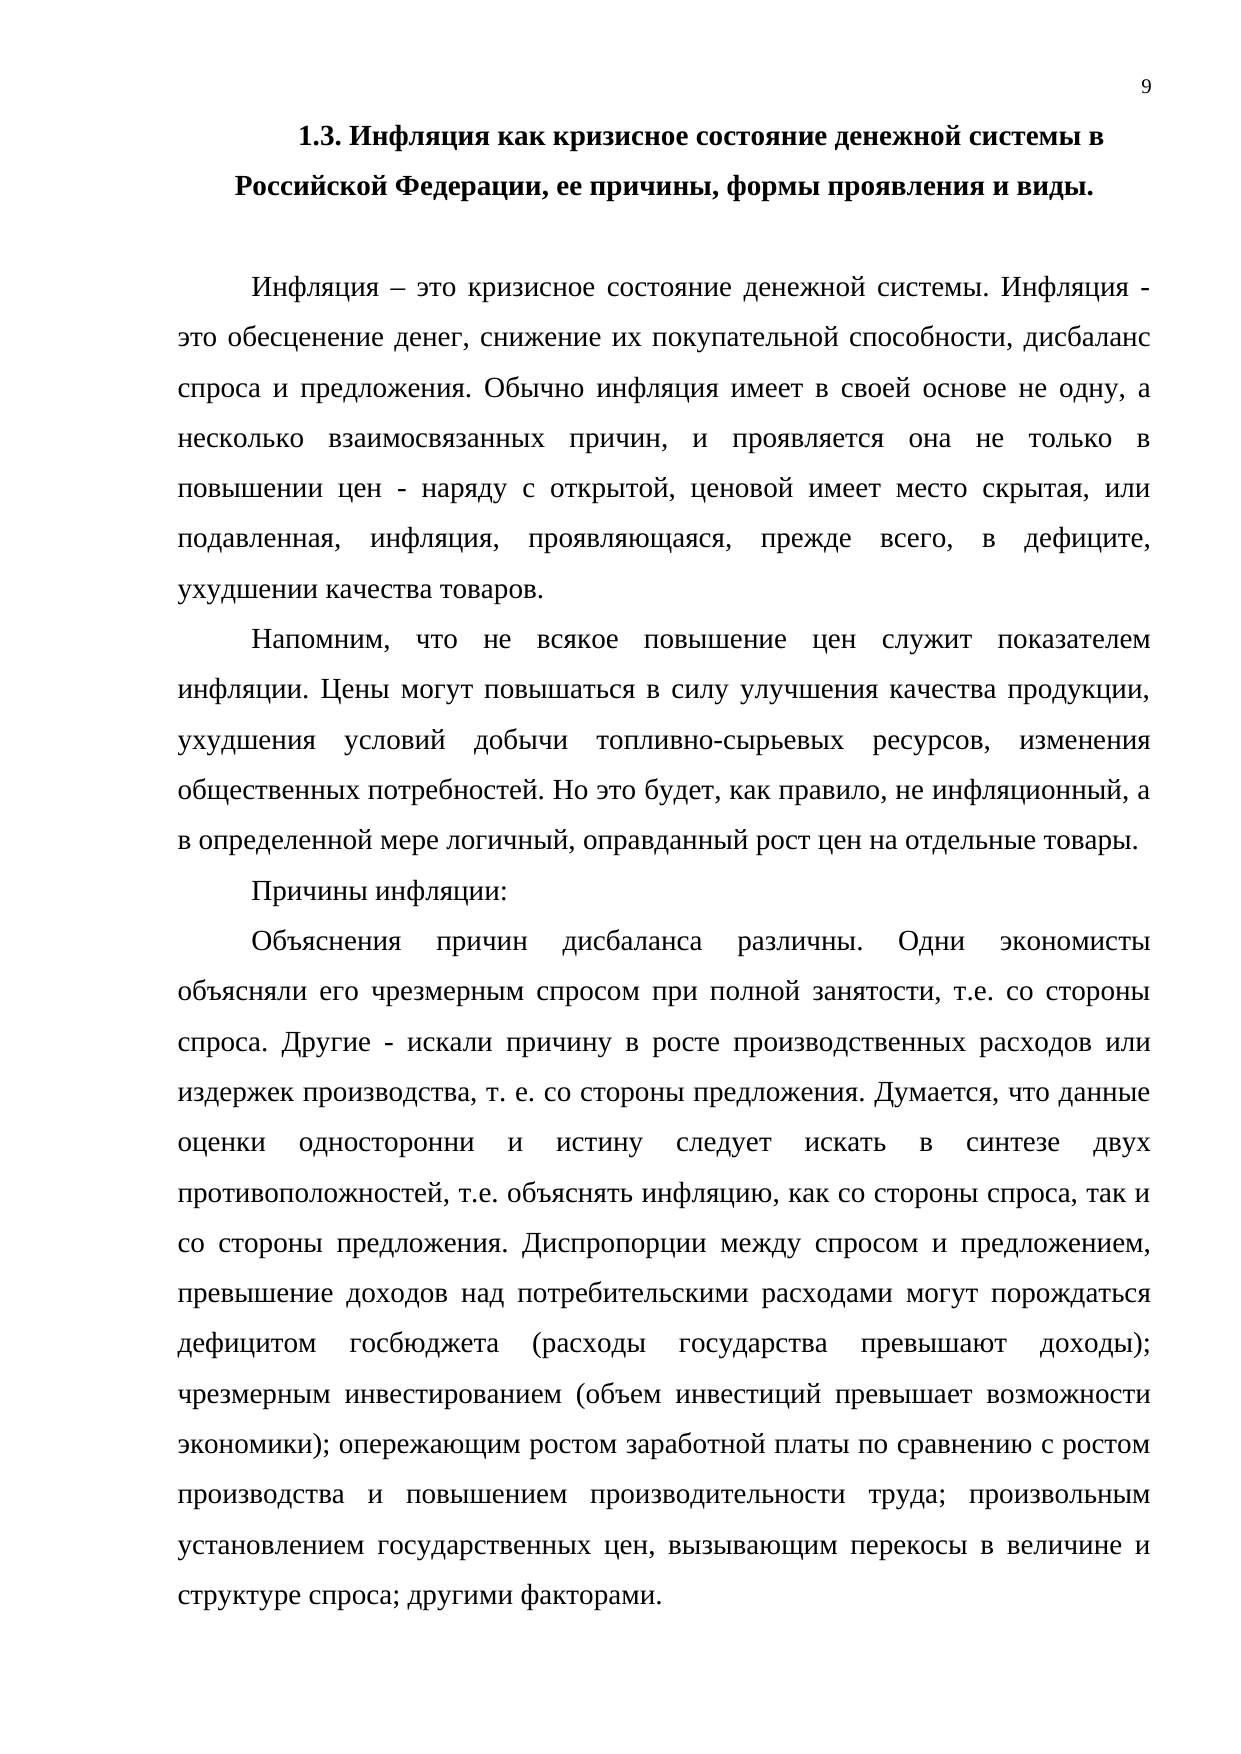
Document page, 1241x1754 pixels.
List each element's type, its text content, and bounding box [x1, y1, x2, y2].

text Причины инфляции: [177, 873, 1152, 906]
text 1.3. Инфляция как кризисное состояние денежной системы в Российской Федерации, ее причины, формы проявления и виды. [177, 118, 1152, 202]
text Напомним, что не всякое повышение цен служит показателем инфляции. Цены могут повышаться в силу улучшения качества продукции, ухудшения условий добычи топливно-сырьевых ресурсов, изменения общественных потребностей. Но это будет, как правило, не инфляционный, а в определенной мере логичный, оправданный рост цен на отдельные товары. [177, 621, 1152, 856]
text Объяснения причин дисбаланса различны. Одни экономисты объясняли его чрезмерным спросом при полной занятости, т.е. со стороны спроса. Другие - искали причину в росте производственных расходов или издержек производства, т. е. со стороны предложения. Думается, что данные оценки односторонни и истину следует искать в синтезе двух противоположностей, т.е. объяснять инфляцию, как со стороны спроса, так и со стороны предложения. Диспропорции между спросом и предложением, превышение доходов над потребительскими расходами могут порождаться дефицитом госбюджета (расходы государства превышают доходы); чрезмерным инвестированием (объем инвестиций превышает возможности экономики); опережающим ростом заработной платы по сравнению с ростом производства и повышением производительности труда; произвольным установлением государственных цен, вызывающим перекосы в величине и структуре спроса; другими факторами. [177, 923, 1152, 1611]
text Инфляция – это кризисное состояние денежной системы. Инфляция - это обесценение денег, снижение их покупательной способности, дисбаланс спроса и предложения. Обычно инфляция имеет в своей основе не одну, а несколько взаимосвязанных причин, и проявляется она не только в повышении цен - наряду с открытой, ценовой имеет место скрытая, или подавленная, инфляция, проявляющаяся, прежде всего, в дефиците, ухудшении качества товаров. [177, 269, 1152, 604]
